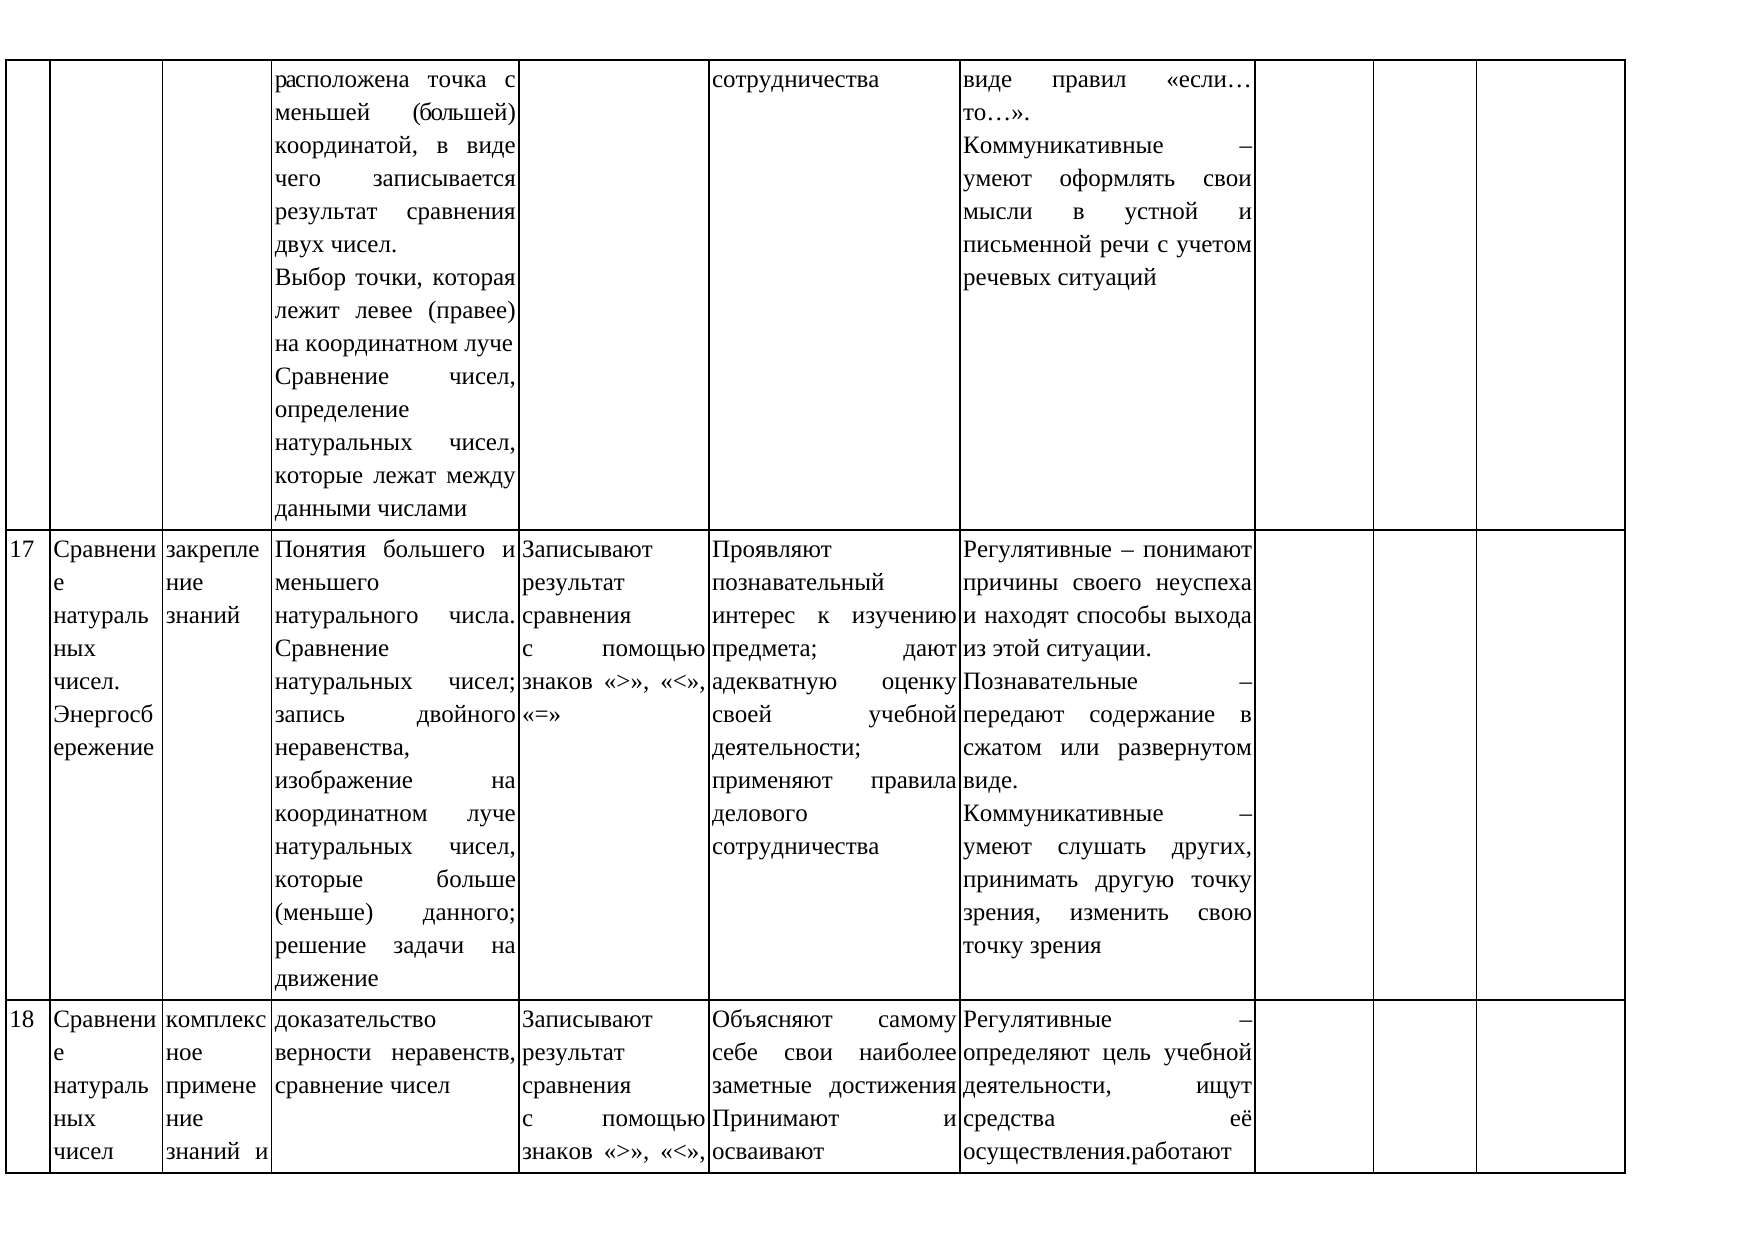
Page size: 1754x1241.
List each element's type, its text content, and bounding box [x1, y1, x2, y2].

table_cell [51, 61, 162, 529]
table_cell [1374, 531, 1476, 999]
table_cell Регулятивные – понимают причины своего неуспеха и находят способы выхода из этой ситуации. Познавательные – передают содержание в сжатом или развернутом виде. Коммуникативные – умеют слушать других, принимать другую точку зрения, изменить свою точку зрения [961, 531, 1254, 999]
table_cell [163, 1001, 271, 1172]
table_cell Понятия большего и меньшего натурального числа. Сравнение натуральных чисел; запись двойного неравенства, изображение на координатном луче натуральных чисел, которые больше (меньше) данного; решение задачи на движение [272, 531, 518, 999]
table_cell [1256, 1001, 1373, 1172]
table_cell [961, 1001, 1254, 1172]
table_cell 17 [7, 531, 49, 999]
table_cell [1477, 531, 1624, 999]
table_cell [163, 61, 271, 529]
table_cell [520, 1001, 708, 1172]
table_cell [710, 61, 959, 529]
table_cell [1477, 61, 1624, 529]
table_cell [1256, 531, 1373, 999]
table_cell Сравнение натуральных чисел. Энергосбережение [51, 531, 162, 999]
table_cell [961, 61, 1254, 529]
table_cell [1374, 61, 1476, 529]
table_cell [51, 1001, 162, 1172]
table_cell 16 [7, 61, 49, 529]
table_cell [272, 1001, 518, 1172]
table_cell Проявляют познавательный интерес к изучению предмета; дают адекватную оценку своей учебной деятельности; применяют правила делового сотрудничества [710, 531, 959, 999]
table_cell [520, 61, 708, 529]
table_cell [1256, 61, 1373, 529]
table_cell [1374, 1001, 1476, 1172]
table_cell Записывают результат сравнения с помощью знаков «>», «<», «=» [520, 531, 708, 999]
table_cell закрепление знаний [163, 531, 271, 999]
table_cell 18 [7, 1001, 49, 1172]
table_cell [272, 61, 518, 529]
table_cell [1477, 1001, 1624, 1172]
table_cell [710, 1001, 959, 1172]
